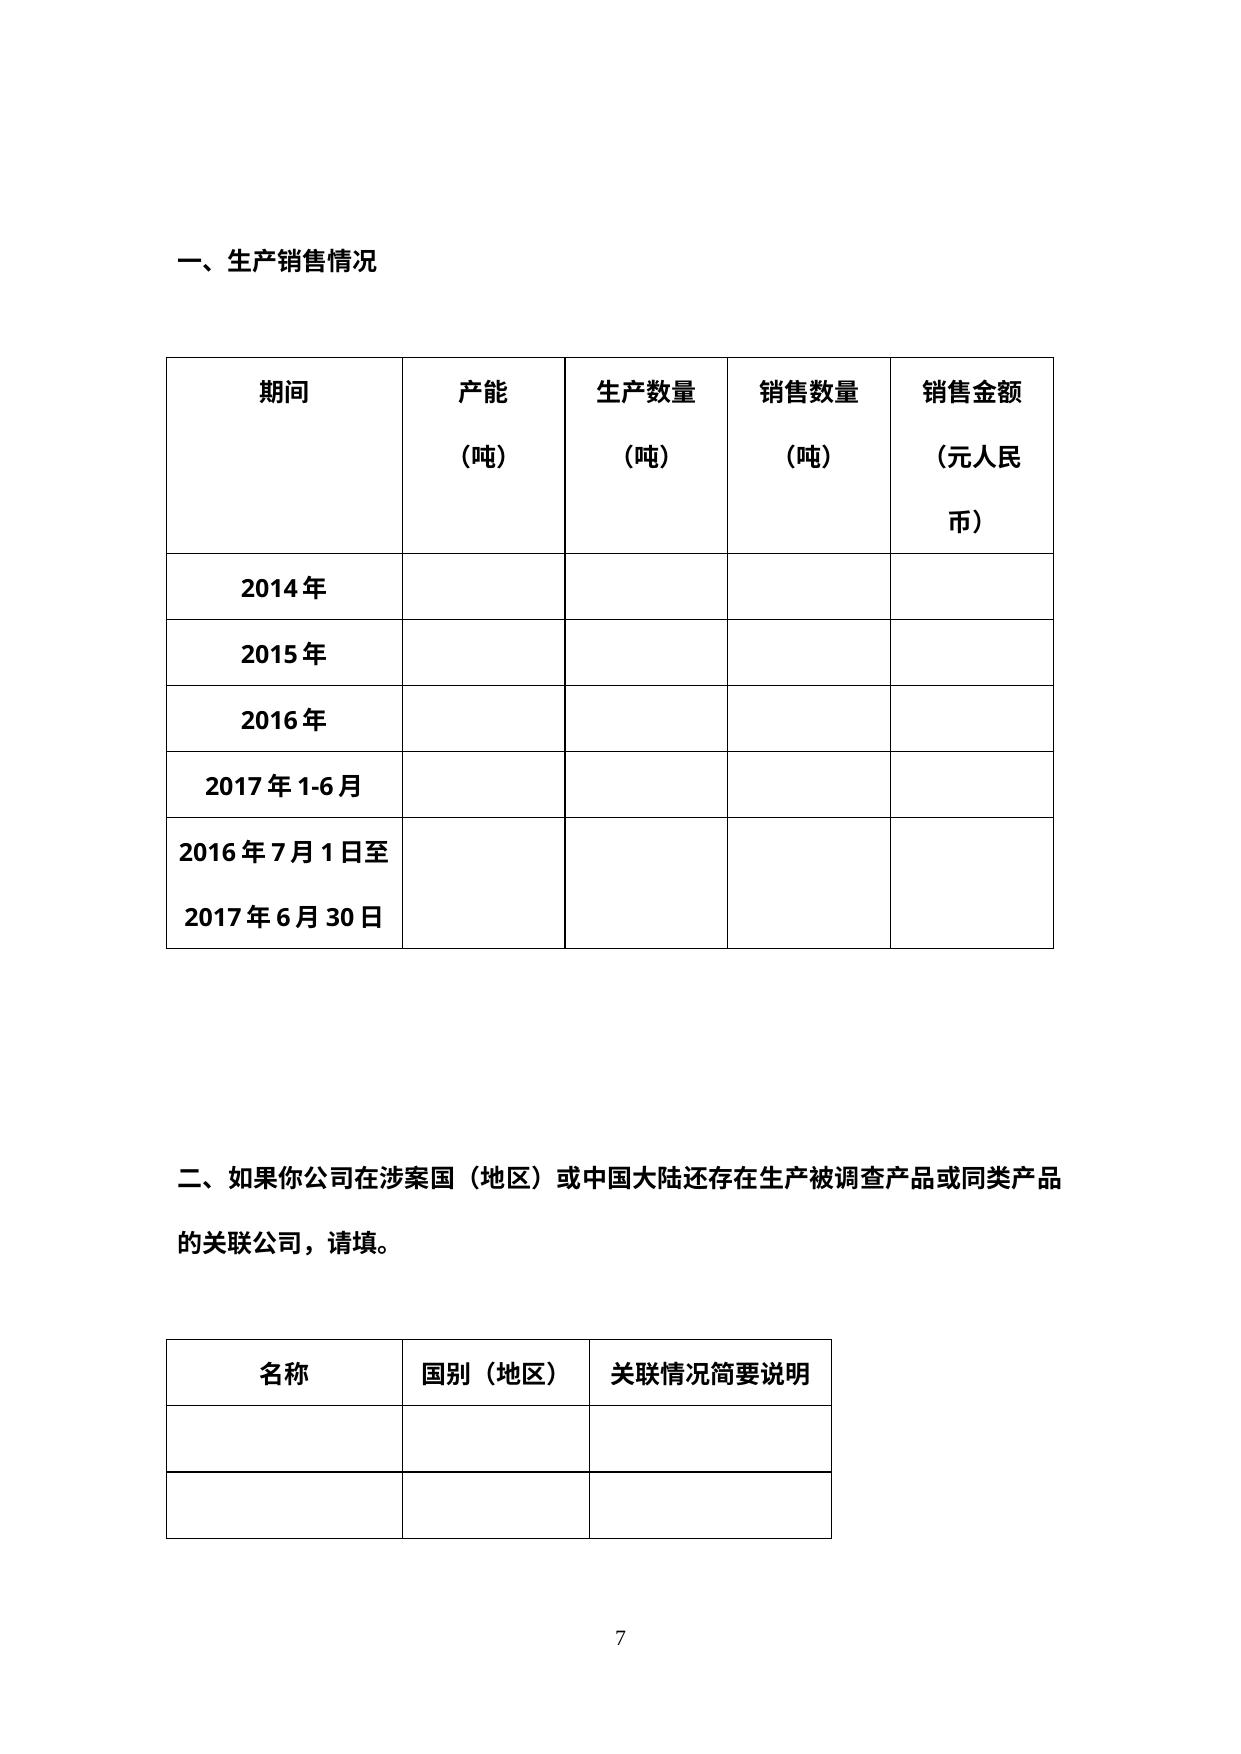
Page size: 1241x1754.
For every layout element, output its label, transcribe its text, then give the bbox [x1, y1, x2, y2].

table_cell 2014年 [167, 554, 402, 619]
table_cell [403, 1473, 589, 1537]
table_header 销售金额 （元人民币） [891, 358, 1053, 553]
table_header 生产数量 （吨） [566, 358, 727, 553]
table_cell 2016年7月1日至 2017年6月30日 [167, 818, 402, 948]
table_cell [566, 554, 727, 619]
table_cell [167, 1473, 402, 1537]
table_cell [566, 620, 727, 685]
table_cell [403, 554, 564, 619]
table_cell [728, 752, 890, 817]
table_cell [590, 1406, 831, 1471]
table_cell [403, 1406, 589, 1471]
text 一、生产销售情况 [177, 227, 1063, 292]
table_cell 2016年 [167, 686, 402, 751]
table_cell 2017年1-6月 [167, 752, 402, 817]
table_cell [403, 686, 564, 751]
table_header 名称 [167, 1340, 402, 1405]
table_cell [566, 752, 727, 817]
table_cell [590, 1473, 831, 1537]
table_cell [566, 686, 727, 751]
table_cell [891, 554, 1053, 619]
table_cell [891, 620, 1053, 685]
table_cell [728, 686, 890, 751]
table_header 国别（地区） [403, 1340, 589, 1405]
table_header 销售数量 （吨） [728, 358, 890, 553]
table_cell [728, 620, 890, 685]
table_cell [167, 1406, 402, 1471]
table_cell [891, 686, 1053, 751]
table_cell [728, 818, 890, 948]
table_cell [891, 818, 1053, 948]
table_header 产能 （吨） [403, 358, 564, 553]
table_cell [403, 620, 564, 685]
table_cell [891, 752, 1053, 817]
table_header 期间 [167, 358, 402, 553]
table_cell [403, 818, 564, 948]
table_cell [566, 818, 727, 948]
table_header 关联情况简要说明 [590, 1340, 831, 1405]
table_cell [728, 554, 890, 619]
table_cell 2015年 [167, 620, 402, 685]
table_cell [403, 752, 564, 817]
text 二、如果你公司在涉案国（地区）或中国大陆还存在生产被调查产品或同类产品的关联公司，请填。 [177, 1144, 1063, 1274]
